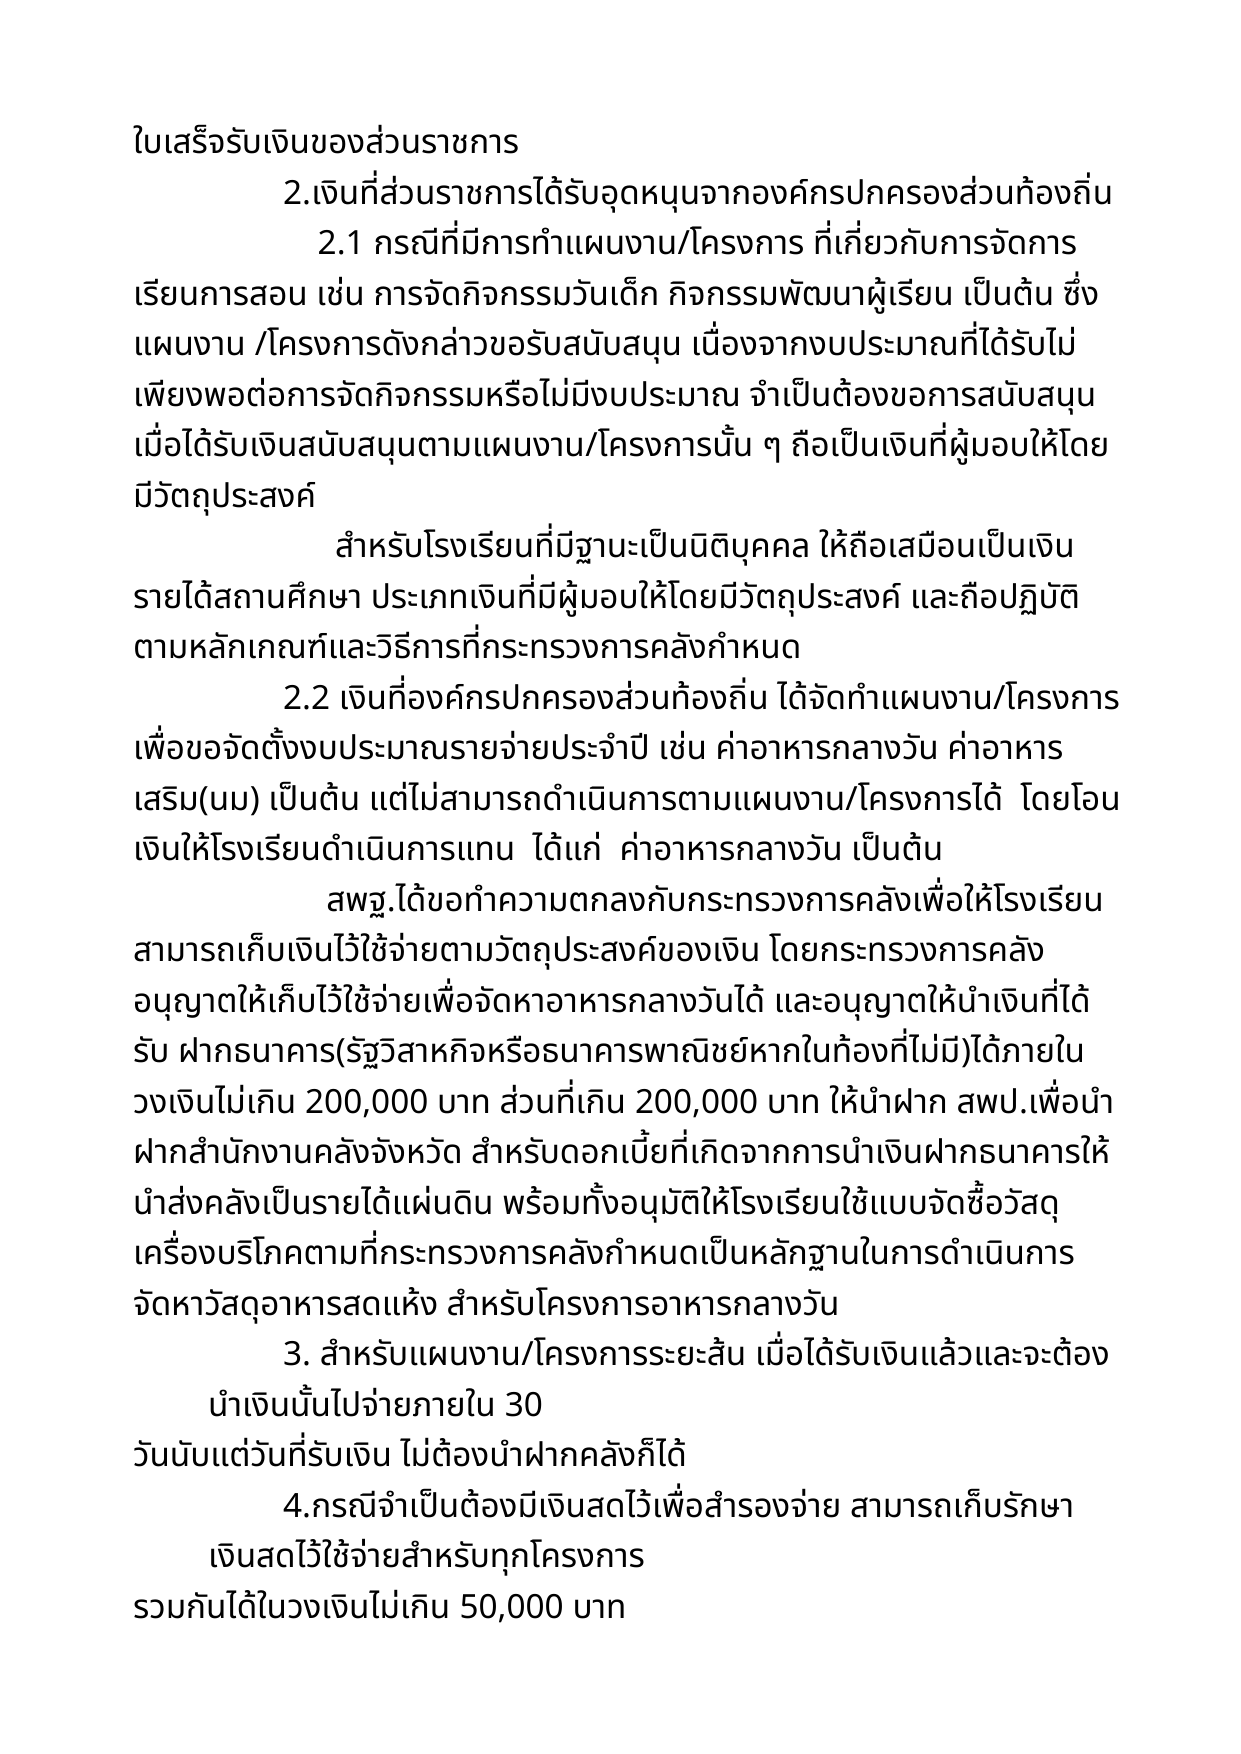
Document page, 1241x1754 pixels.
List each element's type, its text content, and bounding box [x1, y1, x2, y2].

text รวมกันได้ในวงเงินไม่เกิน 50,000 บาท [133, 1583, 1122, 1633]
text 4.กรณีจำเป็นต้องมีเงินสดไว้เพื่อสำรองจ่าย สามารถเก็บรักษาเงินสดไว้ใช้จ่ายสำหรับทุกโครงการ [208, 1482, 1122, 1583]
text 2.เงินที่ส่วนราชการได้รับอุดหนุนจากองค์กรปกครองส่วนท้องถิ่น [208, 168, 1122, 219]
text สพฐ.ได้ขอทำความตกลงกับกระทรวงการคลังเพื่อให้โรงเรียนสามารถเก็บเงินไว้ใช้จ่ายตามวัตถุประสงค์ของเงิน โดยกระทรวงการคลังอนุญาตให้เก็บไว้ใช้จ่ายเพื่อจัดหาอาหารกลางวันได้ และอนุญาตให้นำเงินที่ได้รับ ฝากธนาคาร(รัฐวิสาหกิจหรือธนาคารพาณิชย์หากในท้องที่ไม่มี)ได้ภายในวงเงินไม่เกิน 200,000 บาท ส่วนที่เกิน 200,000 บาท ให้นำฝาก สพป.เพื่อนำฝากสำนักงานคลังจังหวัด สำหรับดอกเบี้ยที่เกิดจากการนำเงินฝากธนาคารให้นำส่งคลังเป็นรายได้แผ่นดิน พร้อมทั้งอนุมัติให้โรงเรียนใช้แบบจัดซื้อวัสดุเครื่องบริโภคตามที่กระทรวงการคลังกำหนดเป็นหลักฐานในการดำเนินการจัดหาวัสดุอาหารสดแห้ง สำหรับโครงการอาหารกลางวัน [133, 876, 1122, 1330]
text สำหรับโรงเรียนที่มีฐานะเป็นนิติบุคคล ให้ถือเสมือนเป็นเงินรายได้สถานศึกษา ประเภทเงินที่มีผู้มอบให้โดยมีวัตถุประสงค์ และถือปฏิบัติตามหลักเกณฑ์และวิธีการที่กระทรวงการคลังกำหนด [133, 522, 1122, 673]
text 2.1 กรณีที่มีการทำแผนงาน/โครงการ ที่เกี่ยวกับการจัดการเรียนการสอน เช่น การจัดกิจกรรมวันเด็ก กิจกรรมพัฒนาผู้เรียน เป็นต้น ซึ่งแผนงาน /โครงการดังกล่าวขอรับสนับสนุน เนื่องจากงบประมาณที่ได้รับไม่เพียงพอต่อการจัดกิจกรรมหรือไม่มีงบประมาณ จำเป็นต้องขอการสนับสนุน เมื่อได้รับเงินสนับสนุนตามแผนงาน/โครงการนั้น ๆ ถือเป็นเงินที่ผู้มอบให้โดยมีวัตถุประสงค์ [133, 219, 1122, 522]
text ใบเสร็จรับเงินของส่วนราชการ [133, 118, 1122, 168]
text 2.2 เงินที่องค์กรปกครองส่วนท้องถิ่น ได้จัดทำแผนงาน/โครงการ เพื่อขอจัดตั้งงบประมาณรายจ่ายประจำปี เช่น ค่าอาหารกลางวัน ค่าอาหารเสริม(นม) เป็นต้น แต่ไม่สามารถดำเนินการตามแผนงาน/โครงการได้ โดยโอนเงินให้โรงเรียนดำเนินการแทน ได้แก่ ค่าอาหารกลางวัน เป็นต้น [133, 673, 1122, 876]
text 3. สำหรับแผนงาน/โครงการระยะส้น เมื่อได้รับเงินแล้วและจะต้องนำเงินนั้นไปจ่ายภายใน 30 [208, 1330, 1122, 1431]
text วันนับแต่วันที่รับเงิน ไม่ต้องนำฝากคลังก็ได้ [133, 1431, 1122, 1482]
